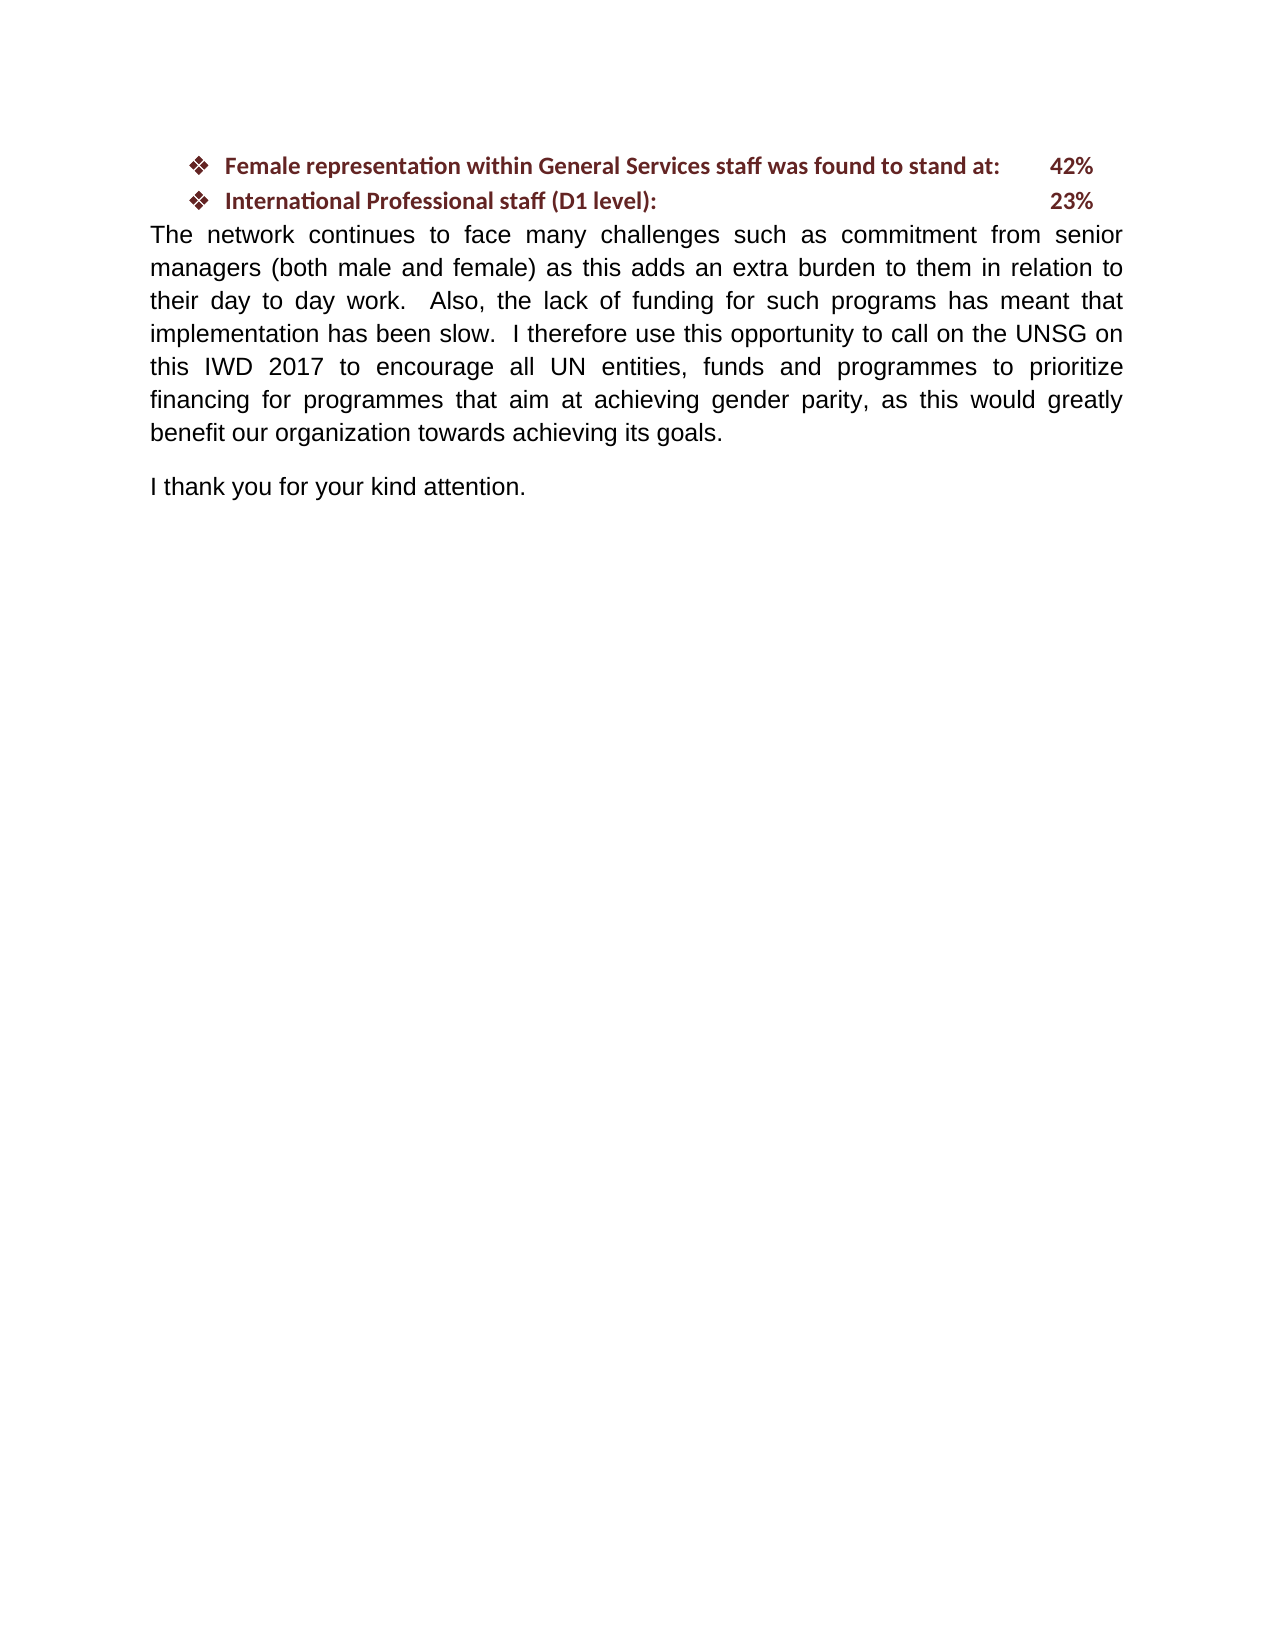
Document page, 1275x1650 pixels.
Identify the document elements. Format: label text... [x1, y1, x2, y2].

text I thank you for your kind attention. [150, 472, 1125, 501]
text The network continues to face many challenges such as commitment from senior managers (both male and female) as this adds an extra burden to them in relation to their day to day work. Also, the lack of funding for such programs has meant that implementation has been slow. I therefore use this opportunity to call on the UNSG on this IWD 2017 to encourage all UN entities, funds and programmes to prioritize financing for programmes that aim at achieving gender parity, as this would greatly benefit our organization towards achieving its goals. [150, 220, 1125, 447]
list International Professional staff (D1 level): 23% [187, 185, 1125, 216]
list Female representation within General Services staff was found to stand at: 42% [187, 150, 1125, 181]
